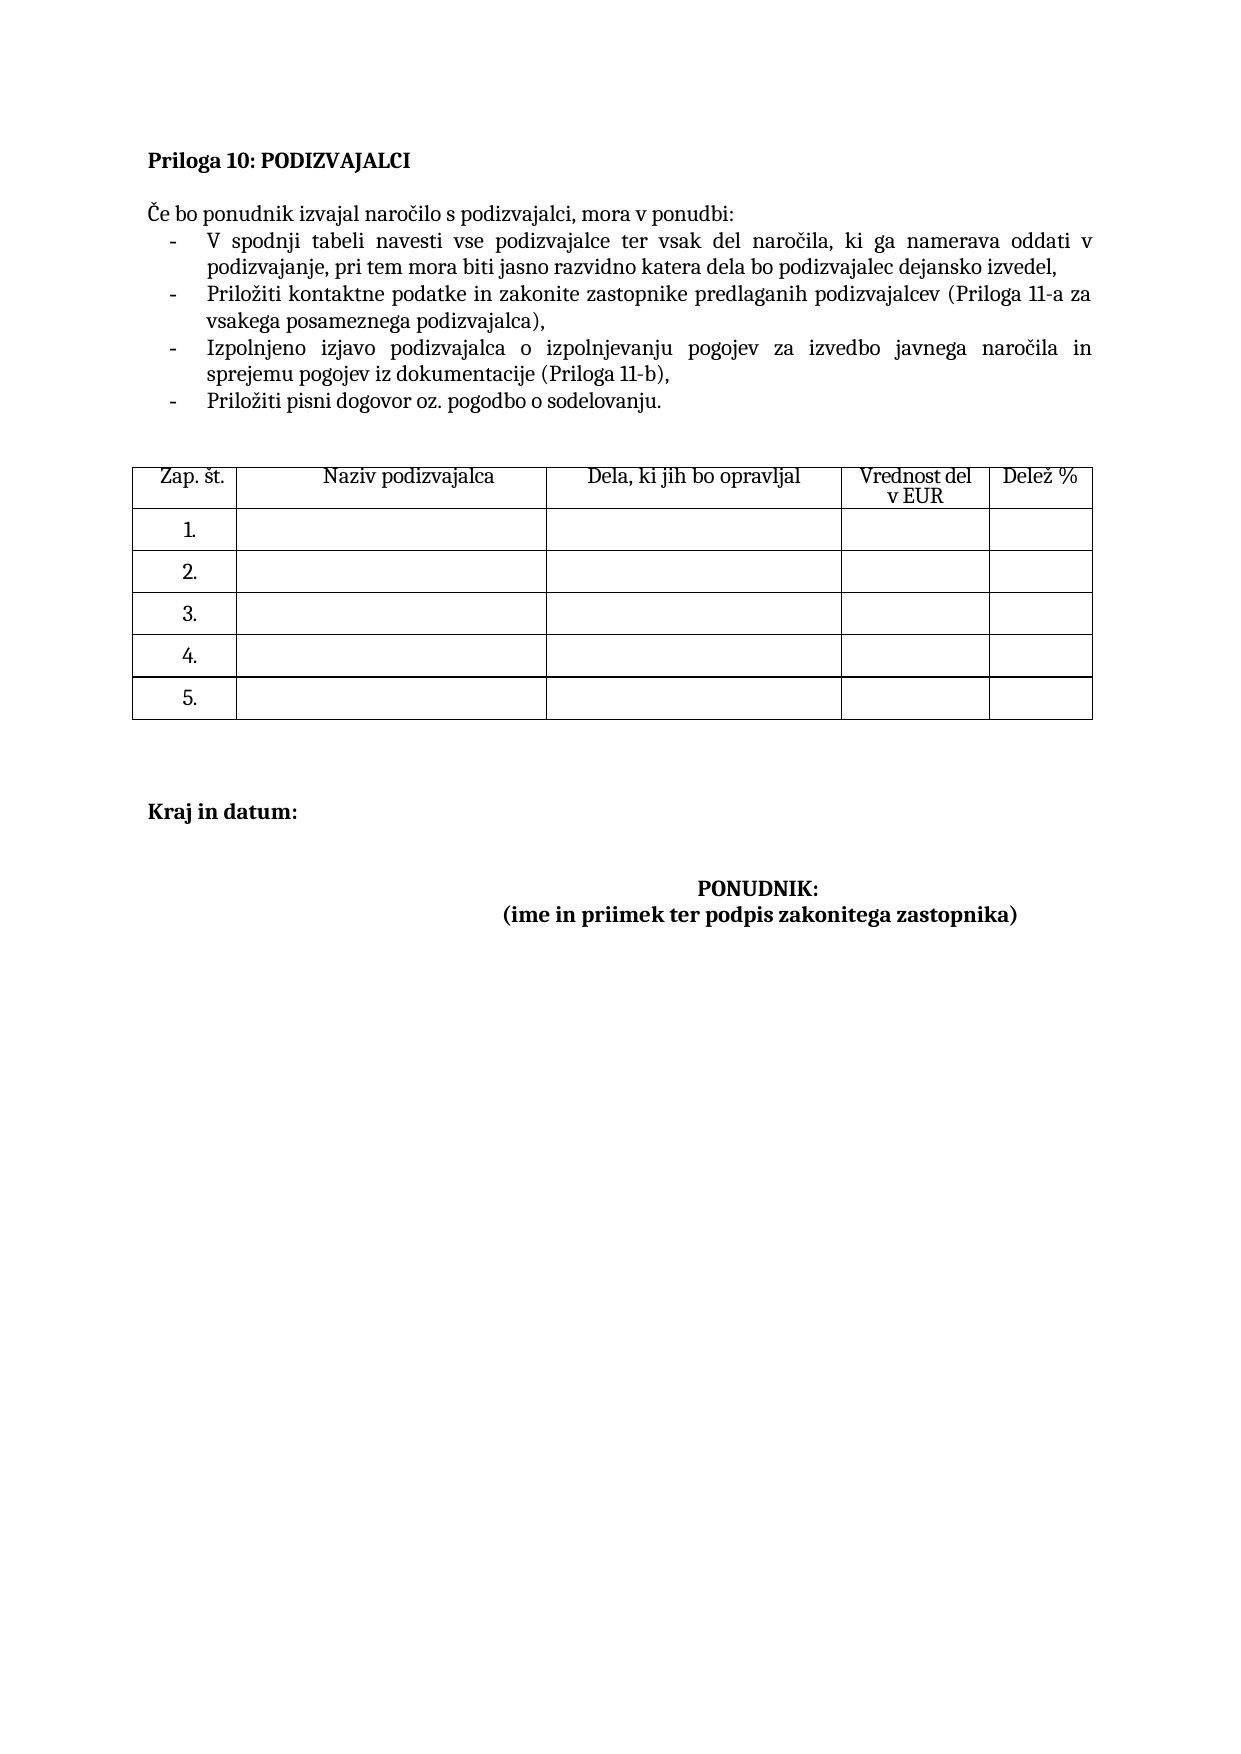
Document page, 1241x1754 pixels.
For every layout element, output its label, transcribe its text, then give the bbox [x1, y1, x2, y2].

table_cell [842, 593, 989, 634]
table_cell [990, 635, 1092, 676]
table_cell [237, 551, 546, 592]
table_header Vrednost del v EUR [842, 468, 989, 508]
table_cell [237, 593, 546, 634]
table_cell [842, 635, 989, 676]
table_cell 3. [133, 593, 236, 634]
table_header Naziv podizvajalca [237, 468, 546, 508]
table_cell 1. [133, 509, 236, 550]
table_cell [547, 593, 841, 634]
table_cell [990, 509, 1092, 550]
table_cell [990, 551, 1092, 592]
table_header Dela, ki jih bo opravljal [547, 468, 841, 508]
table_cell [237, 635, 546, 676]
table_cell 2. [133, 551, 236, 592]
table_cell [547, 509, 841, 550]
table_cell [547, 551, 841, 592]
table_cell [842, 678, 989, 719]
list Priložiti pisni dogovor oz. pogodbo o sodelovanju. [169, 387, 1093, 414]
table_header Zap. št. [133, 468, 236, 508]
table_cell [237, 509, 546, 550]
text Priloga 10: PODIZVAJALCI [148, 148, 1093, 174]
table_cell [842, 509, 989, 550]
table_cell 4. [133, 635, 236, 676]
table_cell [547, 678, 841, 719]
table_cell [990, 678, 1092, 719]
table_cell [547, 635, 841, 676]
table_cell [237, 678, 546, 719]
list Izpolnjeno izjavo podizvajalca o izpolnjevanju pogojev za izvedbo javnega naročila in sprejemu pogojev iz dokumentacije (Priloga 11-b), [169, 334, 1093, 387]
text (ime in priimek ter podpis zakonitega zastopnika) [428, 902, 1093, 928]
table_cell 5. [133, 678, 236, 719]
table_cell [842, 551, 989, 592]
list V spodnji tabeli navesti vse podizvajalce ter vsak del naročila, ki ga namerava oddati v podizvajanje, pri tem mora biti jasno razvidno katera dela bo podizvajalec dejansko izvedel, [169, 227, 1093, 281]
table_cell [990, 593, 1092, 634]
table_header Delež % [990, 468, 1092, 508]
text Če bo ponudnik izvajal naročilo s podizvajalci, mora v ponudbi: [148, 200, 1093, 227]
list Priložiti kontaktne podatke in zakonite zastopnike predlaganih podizvajalcev (Priloga 11-a za vsakega posameznega podizvajalca), [169, 281, 1093, 334]
text Kraj in datum: [148, 799, 1093, 825]
text PONUDNIK: [532, 875, 1093, 902]
